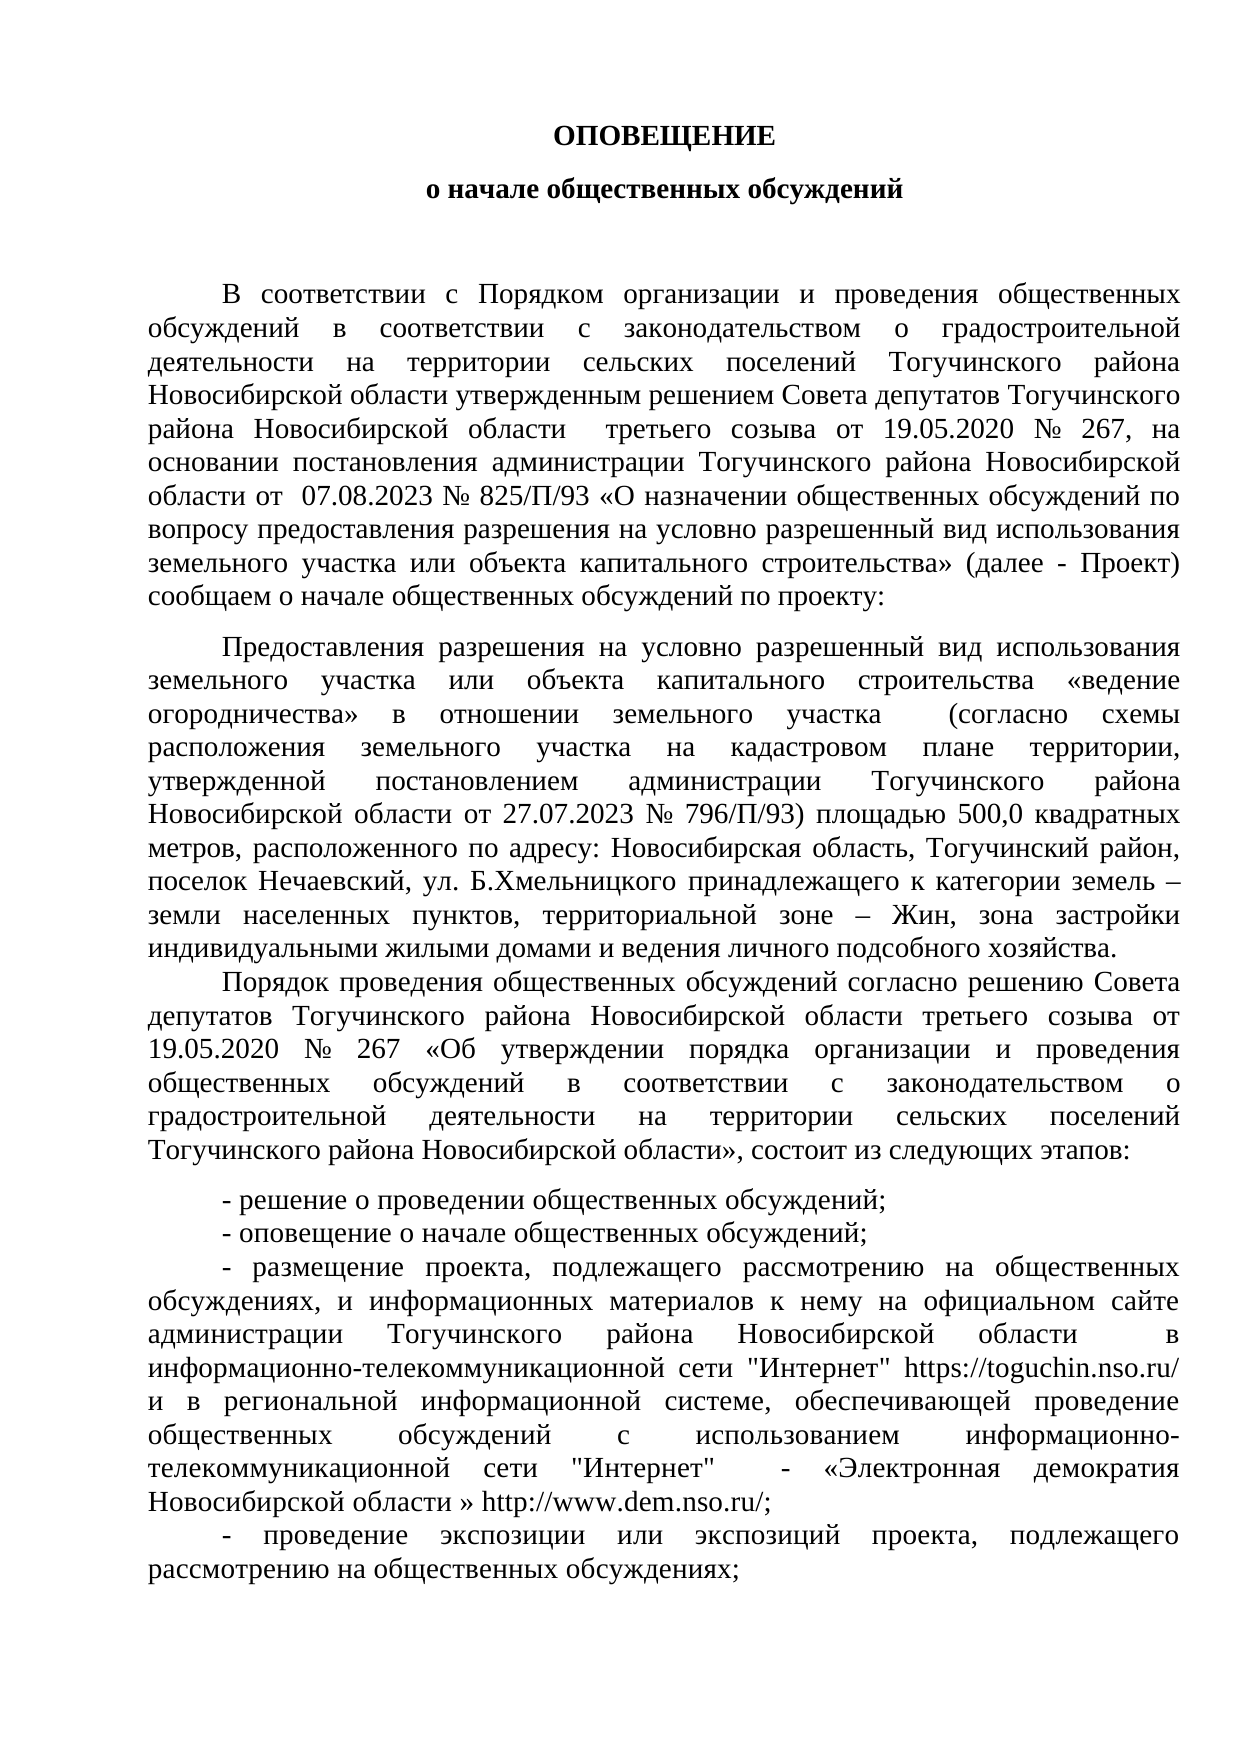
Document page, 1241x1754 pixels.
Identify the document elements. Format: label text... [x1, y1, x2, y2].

text - размещение проекта, подлежащего рассмотрению на общественных обсуждениях, и информационных материалов к нему на официальном сайте администрации Тогучинского района Новосибирской области в информационно-телекоммуникационной сети "Интернет" https://toguchin.nso.ru/ и в региональной информационной системе, обеспечивающей проведение общественных обсуждений с использованием информационно-телекоммуникационной сети "Интернет" - «Электронная демократия Новосибирской области » http://www.dem.nso.ru/; [148, 1249, 1181, 1517]
text о начале общественных обсуждений [148, 171, 1181, 204]
text В соответствии с Порядком организации и проведения общественных обсуждений в соответствии с законодательством о градостроительной деятельности на территории сельских поселений Тогучинского района Новосибирской области утвержденным решением Совета депутатов Тогучинского района Новосибирской области третьего созыва от 19.05.2020 № 267, на основании постановления администрации Тогучинского района Новосибирской области от 07.08.2023 № 825/П/93 «О назначении общественных обсуждений по вопросу предоставления разрешения на условно разрешенный вид использования земельного участка или объекта капитального строительства» (далее - Проект) сообщаем о начале общественных обсуждений по проекту: [148, 277, 1181, 612]
text Порядок проведения общественных обсуждений согласно решению Совета депутатов Тогучинского района Новосибирской области третьего созыва от 19.05.2020 № 267 «Об утверждении порядка организации и проведения общественных обсуждений в соответствии с законодательством о градостроительной деятельности на территории сельских поселений Тогучинского района Новосибирской области», состоит из следующих этапов: [148, 964, 1181, 1165]
text - решение о проведении общественных обсуждений; [148, 1182, 1181, 1216]
text - проведение экспозиции или экспозиций проекта, подлежащего рассмотрению на общественных обсуждениях; [148, 1517, 1181, 1584]
text ОПОВЕЩЕНИЕ [148, 118, 1181, 152]
text - оповещение о начале общественных обсуждений; [148, 1216, 1181, 1249]
text Предоставления разрешения на условно разрешенный вид использования земельного участка или объекта капитального строительства «ведение огородничества» в отношении земельного участка (согласно схемы расположения земельного участка на кадастровом плане территории, утвержденной постановлением администрации Тогучинского района Новосибирской области от 27.07.2023 № 796/П/93) площадью 500,0 квадратных метров, расположенного по адресу: Новосибирская область, Тогучинский район, поселок Нечаевский, ул. Б.Хмельницкого принадлежащего к категории земель – земли населенных пунктов, территориальной зоне – Жин, зона застройки индивидуальными жилыми домами и ведения личного подсобного хозяйства. [148, 629, 1181, 964]
